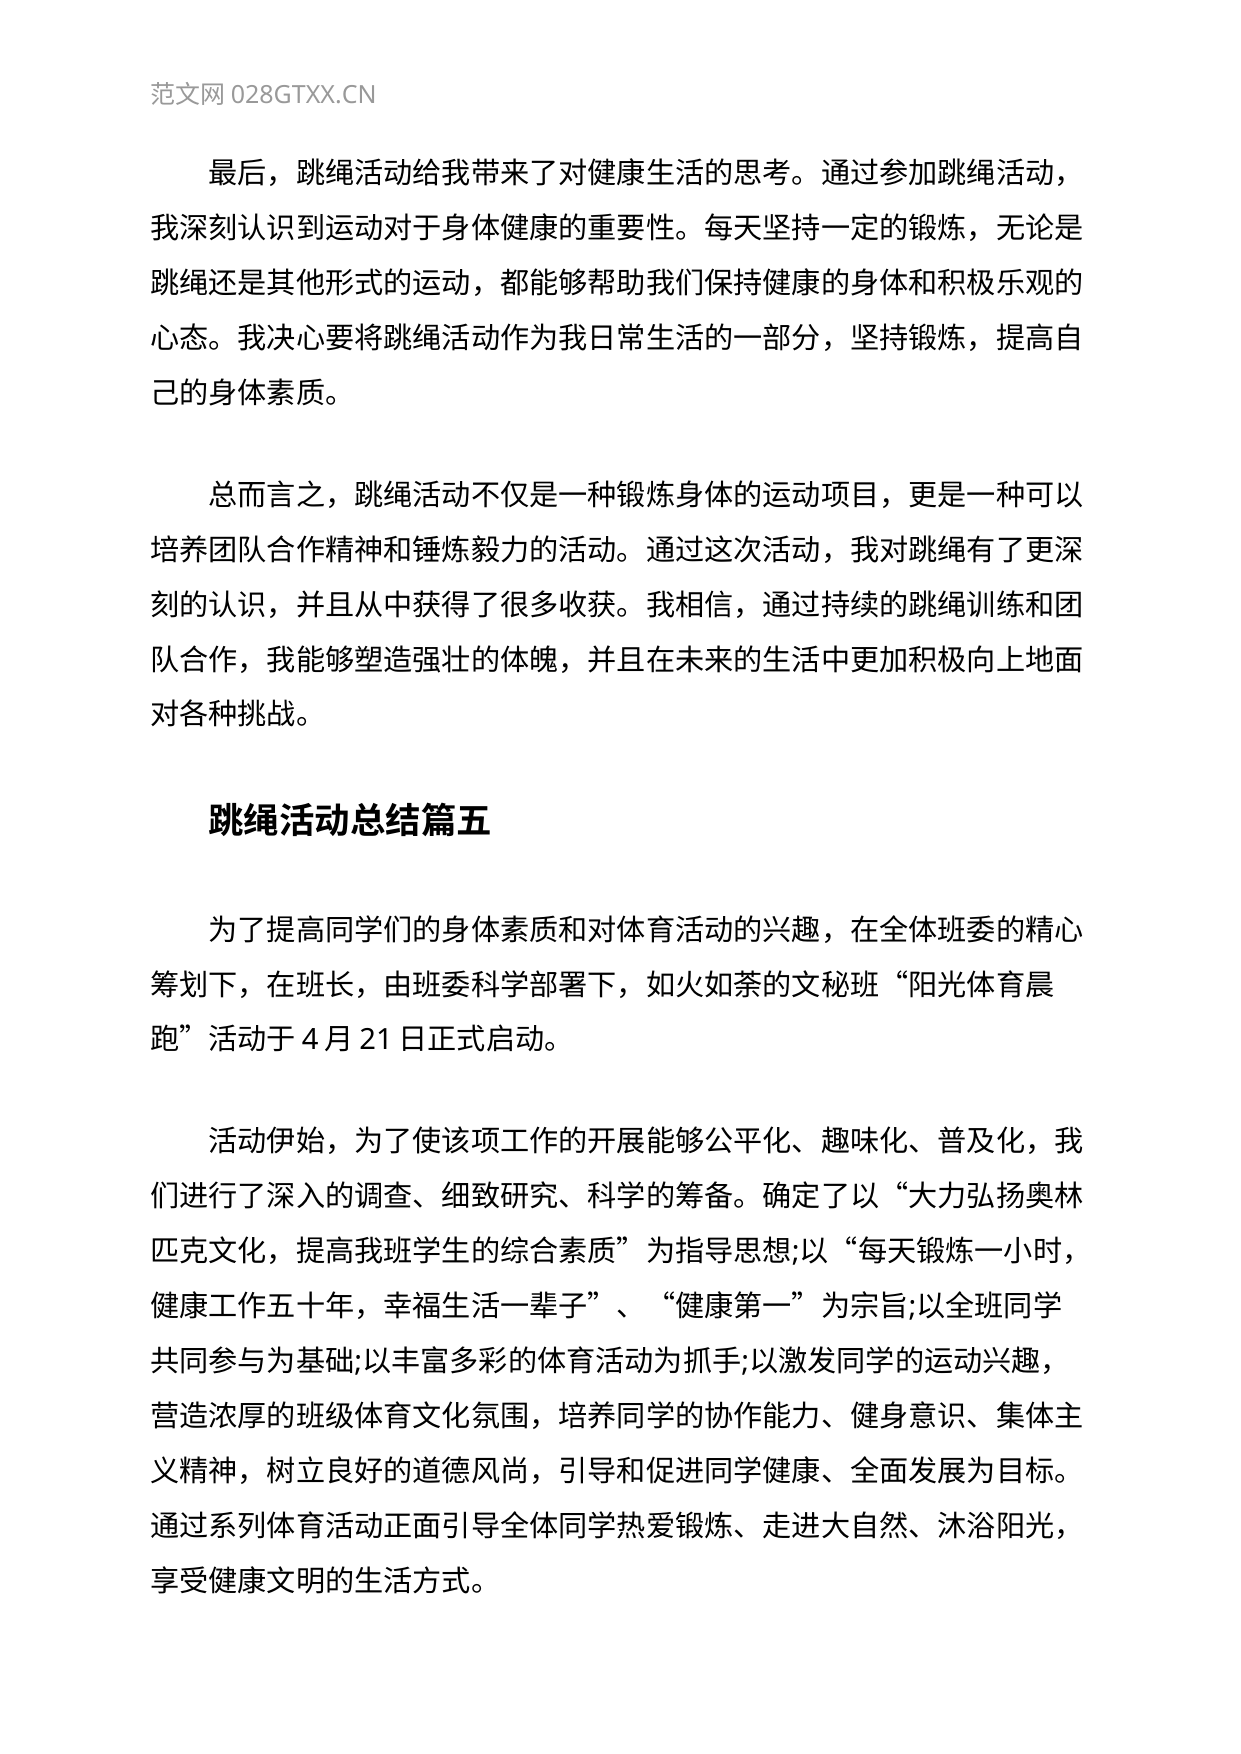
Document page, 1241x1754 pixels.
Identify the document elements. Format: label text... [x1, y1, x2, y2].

text 活动伊始，为了使该项工作的开展能够公平化、趣味化、普及化，我们进行了深入的调查、细致研究、科学的筹备。确定了以“大力弘扬奥林匹克文化，提高我班学生的综合素质”为指导思想;以“每天锻炼一小时，健康工作五十年，幸福生活一辈子”、“健康第一”为宗旨;以全班同学共同参与为基础;以丰富多彩的体育活动为抓手;以激发同学的运动兴趣，营造浓厚的班级体育文化氛围，培养同学的协作能力、健身意识、集体主义精神，树立良好的道德风尚，引导和促进同学健康、全面发展为目标。通过系列体育活动正面引导全体同学热爱锻炼、走进大自然、沐浴阳光，享受健康文明的生活方式。 [150, 1118, 1090, 1600]
text 为了提高同学们的身体素质和对体育活动的兴趣，在全体班委的精心筹划下，在班长，由班委科学部署下，如火如荼的文秘班“阳光体育晨跑”活动于4月21日正式启动。 [150, 906, 1090, 1058]
text 跳绳活动总结篇五 [150, 793, 1090, 844]
text 最后，跳绳活动给我带来了对健康生活的思考。通过参加跳绳活动，我深刻认识到运动对于身体健康的重要性。每天坚持一定的锻炼，无论是跳绳还是其他形式的运动，都能够帮助我们保持健康的身体和积极乐观的心态。我决心要将跳绳活动作为我日常生活的一部分，坚持锻炼，提高自己的身体素质。 [150, 150, 1090, 412]
text 总而言之，跳绳活动不仅是一种锻炼身体的运动项目，更是一种可以培养团队合作精神和锤炼毅力的活动。通过这次活动，我对跳绳有了更深刻的认识，并且从中获得了很多收获。我相信，通过持续的跳绳训练和团队合作，我能够塑造强壮的体魄，并且在未来的生活中更加积极向上地面对各种挑战。 [150, 471, 1090, 733]
